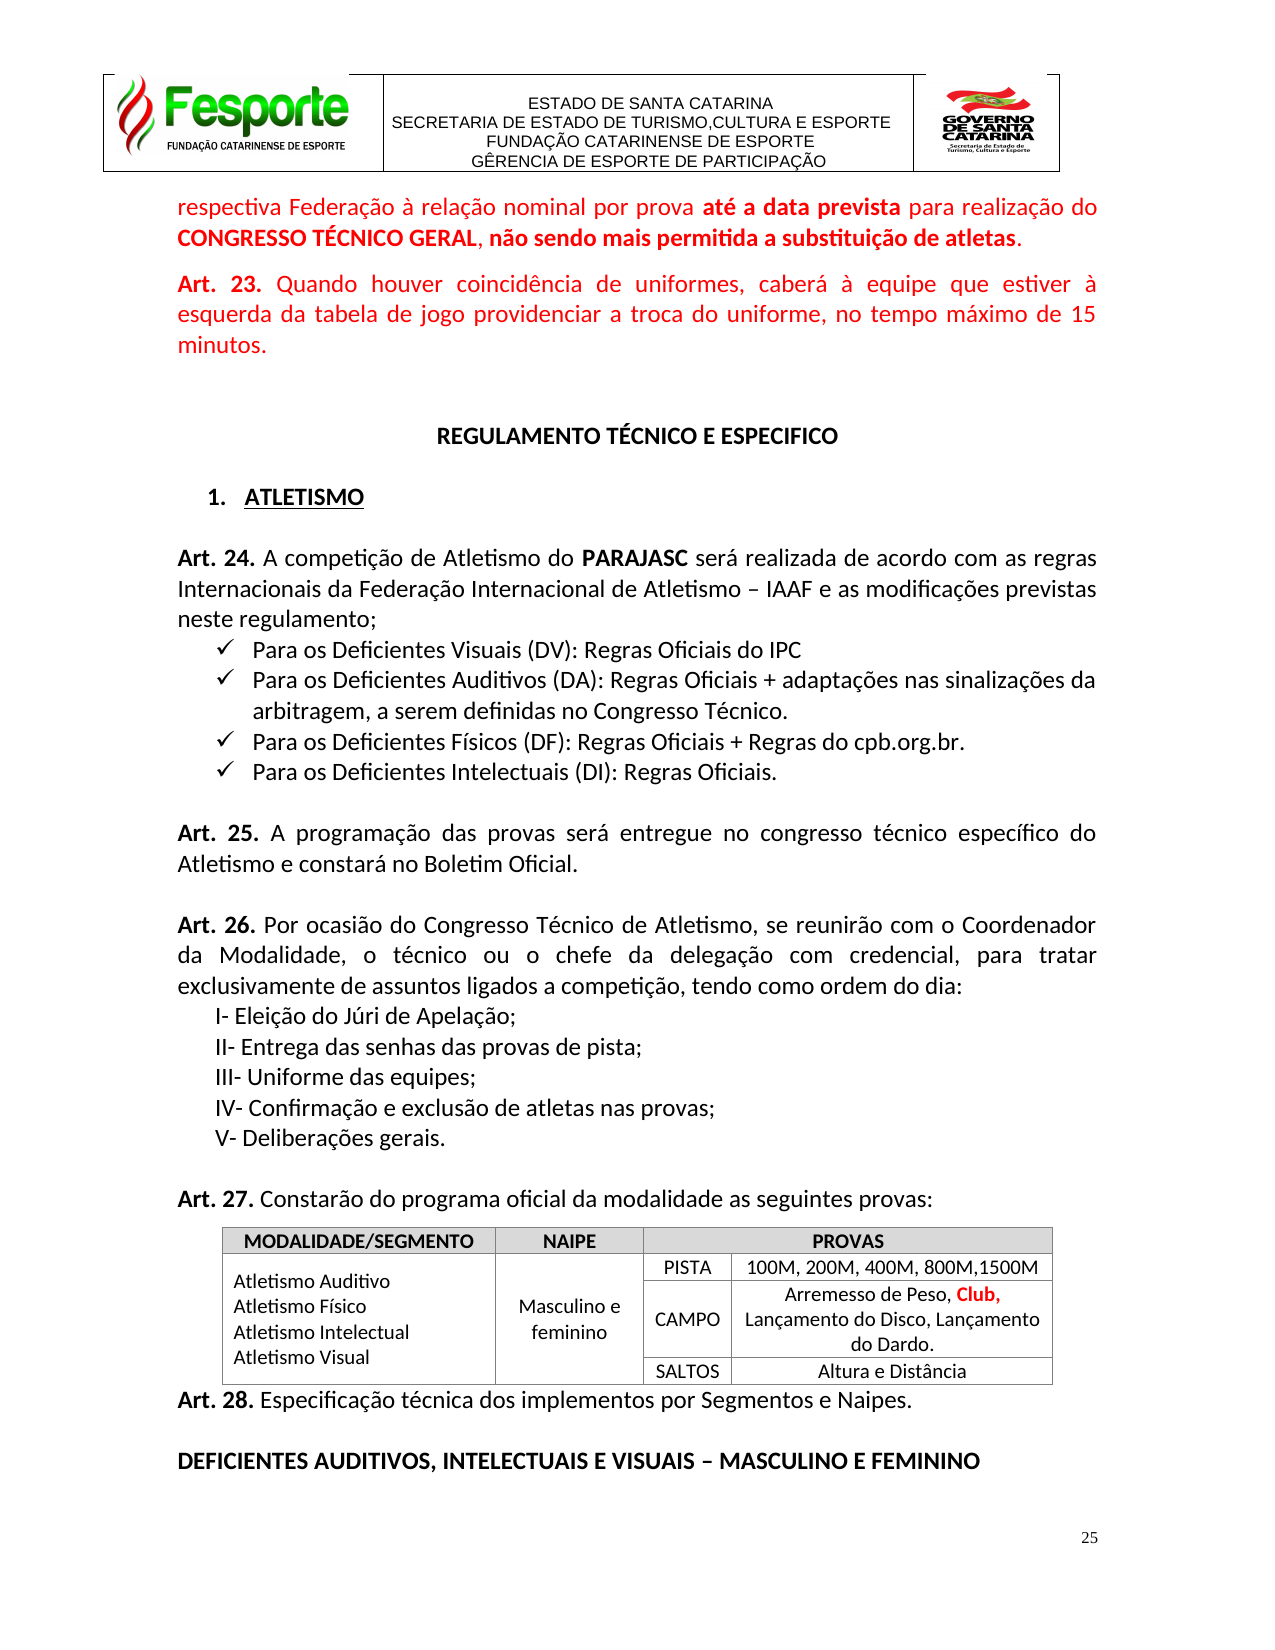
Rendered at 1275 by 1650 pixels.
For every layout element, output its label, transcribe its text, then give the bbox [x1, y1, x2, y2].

text II- Entrega das senhas das provas de pista; [215, 1031, 1098, 1061]
table_cell Arremesso de Peso, Club, Lançamento do Disco, Lançamento do Dardo. [732, 1281, 1052, 1357]
text V- Deliberações gerais. [215, 1122, 1098, 1153]
table_cell 100M, 200M, 400M, 800M,1500M [732, 1254, 1052, 1280]
text REGULAMENTO TÉCNICO E ESPECIFICO [177, 421, 1098, 451]
list Para os Deficientes Físicos (DF): Regras Oficiais + Regras do cpb.org.br. [215, 726, 1098, 756]
text III- Uniforme das equipes; [215, 1061, 1098, 1092]
text Art. 28. Especificação técnica dos implementos por Segmentos e Naipes. [177, 1384, 1098, 1415]
list Para os Deficientes Intelectuais (DI): Regras Oficiais. [215, 756, 1098, 787]
table_header MODALIDADE/SEGMENTO [223, 1228, 495, 1253]
text Art. 27. Constarão do programa oficial da modalidade as seguintes provas: [177, 1183, 1098, 1214]
table_cell Atletismo Auditivo Atletismo Físico Atletismo Intelectual Atletismo Visual [223, 1254, 495, 1383]
text Art. 26. Por ocasião do Congresso Técnico de Atletismo, se reunirão com o Coordenador da Modalidade, o técnico ou o chefe da delegação com credencial, para tratar exclusivamente de assuntos ligados a competição, tendo como ordem do dia: [177, 909, 1098, 1000]
table_cell Masculino e feminino [496, 1254, 643, 1383]
picture [926, 74, 1047, 162]
table_cell SALTOS [644, 1358, 731, 1383]
table_cell CAMPO [644, 1281, 731, 1357]
list Para os Deficientes Auditivos (DA): Regras Oficiais + adaptações nas sinalizações da arbitragem, a serem definidas no Congresso Técnico. [215, 665, 1098, 726]
table_cell PISTA [644, 1254, 731, 1280]
text I- Eleição do Júri de Apelação; [215, 1000, 1098, 1031]
text Art. 24. A competição de Atletismo do PARAJASC será realizada de acordo com as regras Internacionais da Federação Internacional de Atletismo – IAAF e as modificações previstas neste regulamento; [177, 543, 1098, 634]
text Art. 25. A programação das provas será entregue no congresso técnico específico do Atletismo e constará no Boletim Oficial. [177, 817, 1098, 878]
picture [114, 74, 349, 156]
text Art. 23. Quando houver coincidência de uniformes, caberá à equipe que estiver à esquerda da tabela de jogo providenciar a troca do uniforme, no tempo máximo de 15 minutos. [177, 268, 1098, 359]
table_header NAIPE [496, 1228, 643, 1253]
table_cell Altura e Distância [732, 1358, 1052, 1383]
list Para os Deficientes Visuais (DV): Regras Oficiais do IPC [215, 634, 1098, 665]
table_header PROVAS [644, 1228, 1052, 1253]
list ATLETISMO [207, 482, 1098, 512]
text IV- Confirmação e exclusão de atletas nas provas; [215, 1092, 1098, 1122]
text DEFICIENTES Auditivos, Intelectuais e Visuais – MASCULINO E FEMININO [177, 1446, 1098, 1476]
